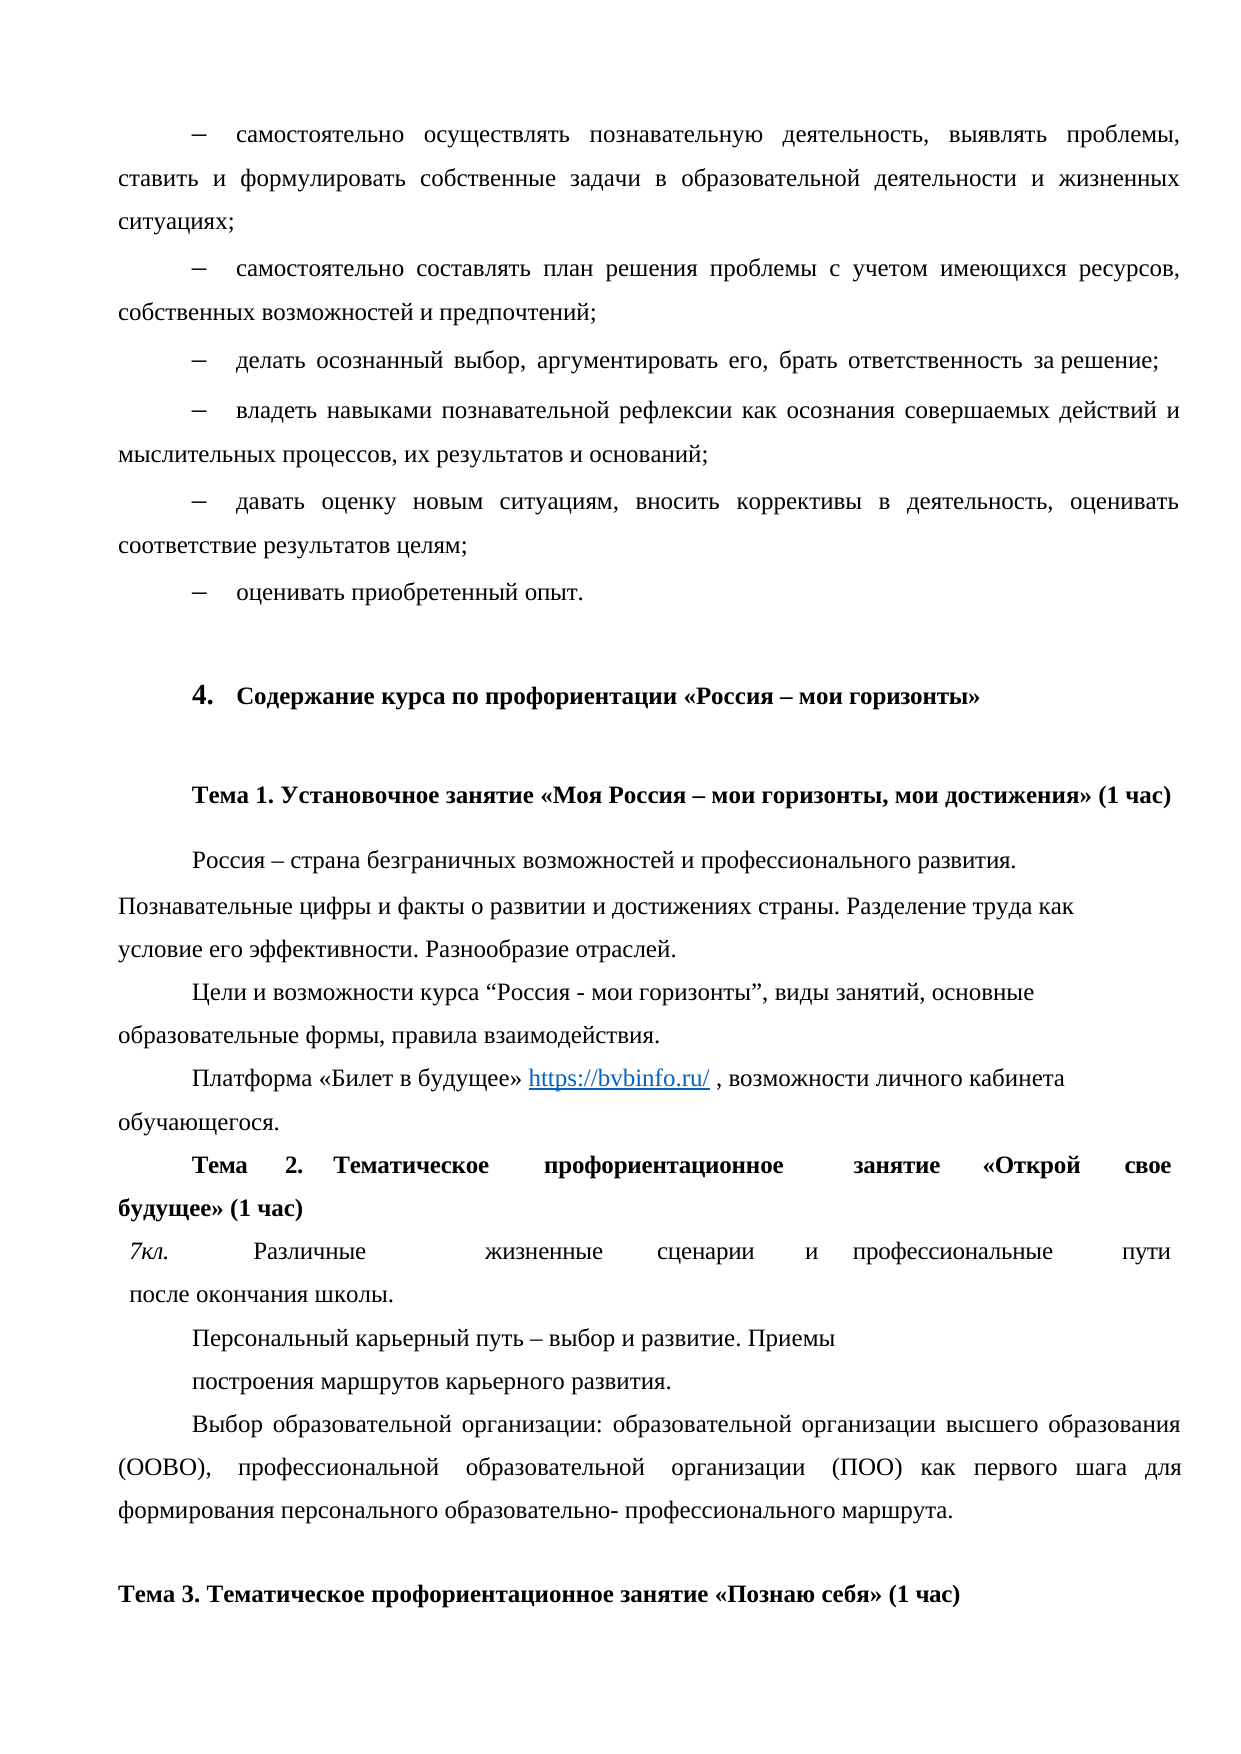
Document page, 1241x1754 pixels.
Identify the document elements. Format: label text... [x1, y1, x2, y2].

list давать оценку новым ситуациям, вносить коррективы в деятельность, оценивать соответствие результатов целям; [118, 482, 1181, 559]
text Персональный карьерный путь – выбор и развитие. Приемы построения маршрутов карьерного развития. [192, 1323, 933, 1395]
text Цели и возможности курса “Россия - мои горизонты”, виды занятий, основные образовательные формы, правила взаимодействия. [118, 977, 1192, 1049]
list самостоятельно составлять план решения проблемы с учетом имеющихся ресурсов, собственных возможностей и предпочтений; [118, 249, 1181, 326]
list владеть навыками познавательной рефлексии как осознания совершаемых действий и мыслительных процессов, их результатов и оснований; [118, 391, 1181, 468]
text Платформа «Билет в будущее» https://bvbinfo.ru/ , возможности личного кабинета обучающегося. [118, 1063, 1192, 1135]
subtitle Тема 3. Тематическое профориентационное занятие «Познаю себя» (1 час) [118, 1579, 1192, 1608]
list оценивать приобретенный опыт. [192, 573, 1192, 607]
list самостоятельно осуществлять познавательную деятельность, выявлять проблемы, ставить и формулировать собственные задачи в образовательной деятельности и жизненных ситуациях; [118, 115, 1181, 235]
list 7кл. Различные жизненные сценарии и профессиональные пути после окончания школы. [129, 1236, 1181, 1308]
subtitle Тема 2. Тематическое профориентационное занятие «Открой свое будущее» (1 час) [118, 1150, 1181, 1222]
text Выбор образовательной организации: образовательной организации высшего образования (ООВО), профессиональной образовательной организации (ПОО) как первого шага для формирования персонального образовательно- профессионального маршрута. [118, 1409, 1182, 1524]
text Познавательные цифры и факты о развитии и достижениях страны. Разделение труда как условие его эффективности. Разнообразие отраслей. [118, 891, 1142, 963]
text Россия – страна безграничных возможностей и профессионального развития. [192, 846, 1192, 874]
subtitle Тема 1. Установочное занятие «Моя Россия – мои горизонты, мои достижения» (1 час) [118, 781, 1181, 809]
subtitle Содержание курса по профориентации «Россия – мои горизонты» [192, 677, 1192, 710]
list делать осознанный выбор, аргументировать его, брать ответственность за решение; [118, 341, 1181, 374]
